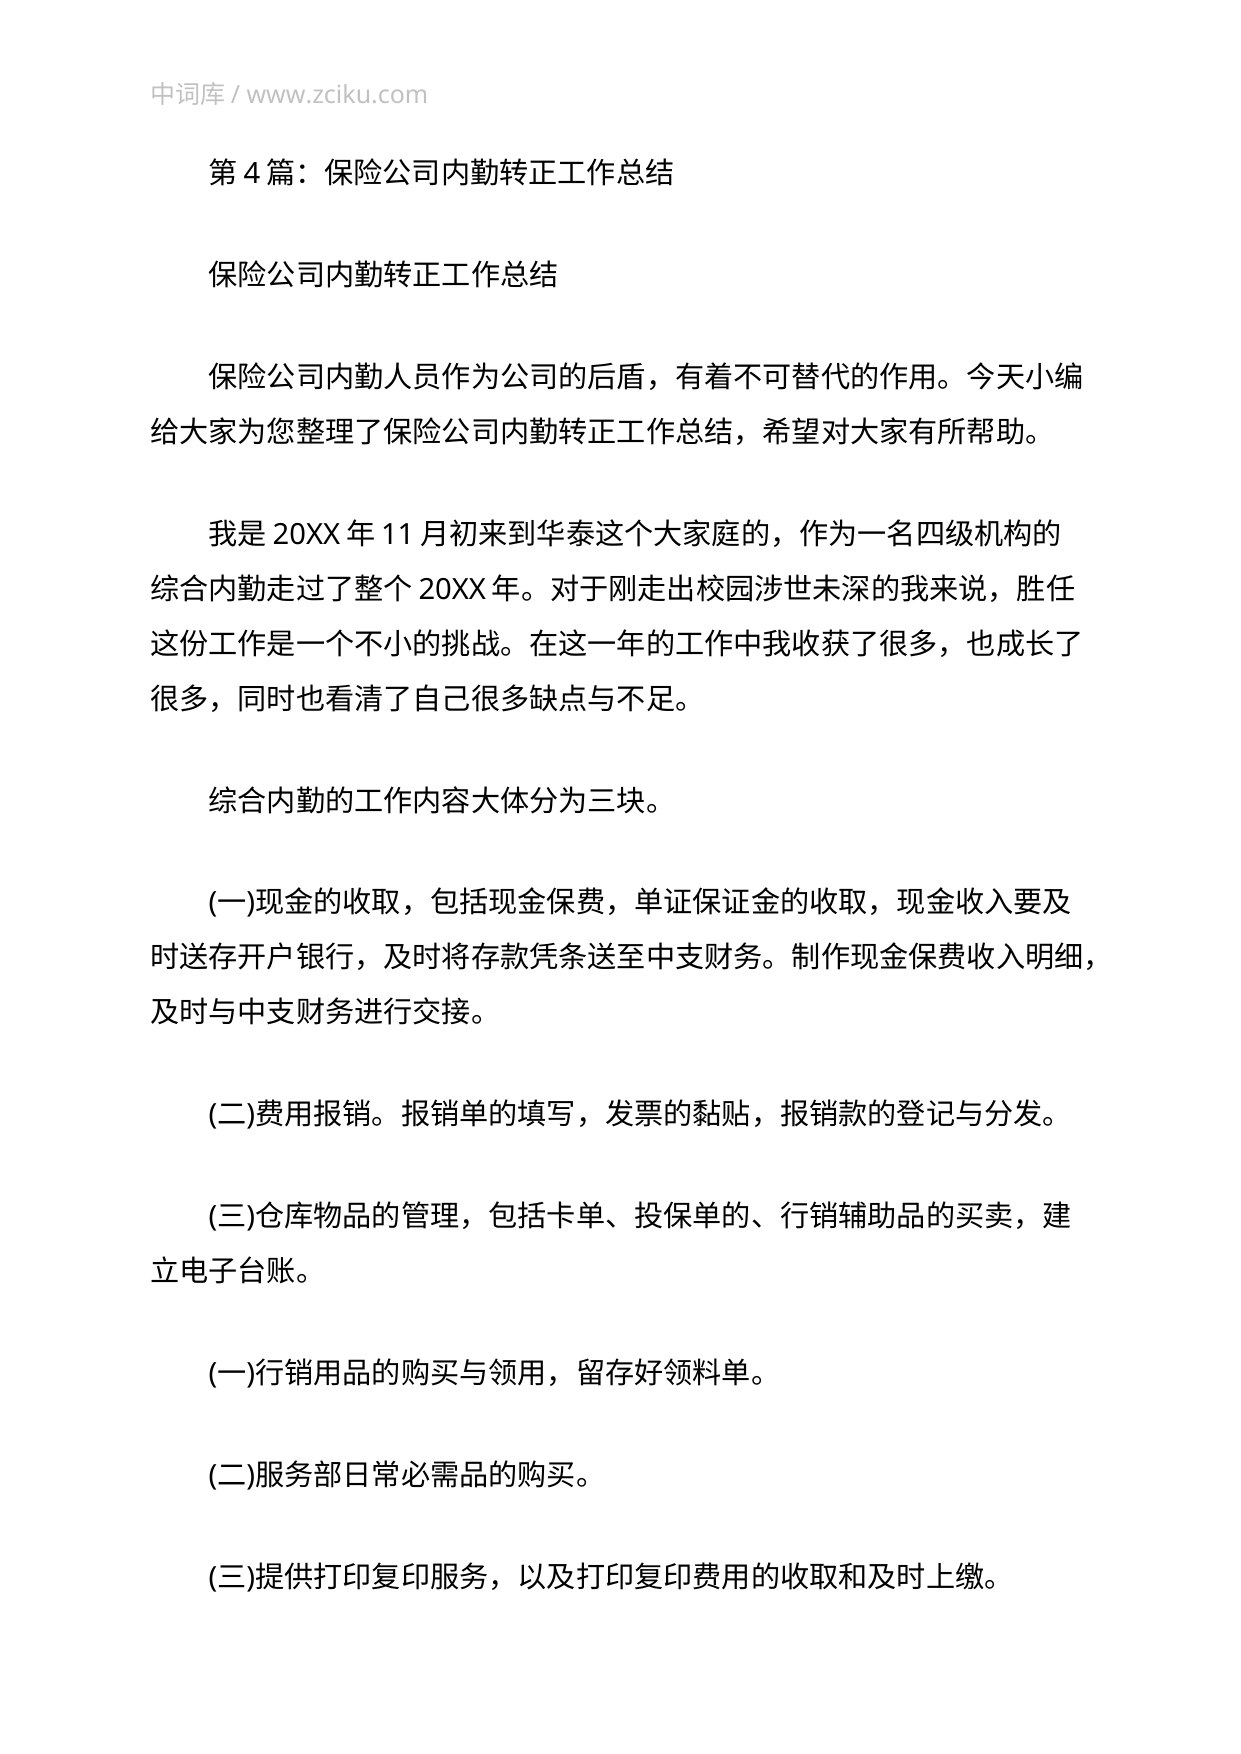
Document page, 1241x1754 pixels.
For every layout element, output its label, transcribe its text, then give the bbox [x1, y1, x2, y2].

text 保险公司内勤转正工作总结 [150, 252, 1090, 294]
text (三)仓库物品的管理，包括卡单、投保单的、行销辅助品的买卖，建立电子台账。 [150, 1192, 1090, 1290]
text (二)费用报销。报销单的填写，发票的黏贴，报销款的登记与分发。 [150, 1091, 1090, 1133]
text 保险公司内勤人员作为公司的后盾，有着不可替代的作用。今天小编给大家为您整理了保险公司内勤转正工作总结，希望对大家有所帮助。 [150, 354, 1090, 451]
text 第4篇：保险公司内勤转正工作总结 [150, 150, 1090, 192]
text 综合内勤的工作内容大体分为三块。 [150, 777, 1090, 819]
text 我是20XX年11月初来到华泰这个大家庭的，作为一名四级机构的综合内勤走过了整个20XX年。对于刚走出校园涉世未深的我来说，胜任这份工作是一个不小的挑战。在这一年的工作中我收获了很多，也成长了很多，同时也看清了自己很多缺点与不足。 [150, 510, 1090, 718]
text (二)服务部日常必需品的购买。 [150, 1451, 1090, 1494]
text (一)现金的收取，包括现金保费，单证保证金的收取，现金收入要及时送存开户银行，及时将存款凭条送至中支财务。制作现金保费收入明细，及时与中支财务进行交接。 [150, 879, 1090, 1031]
text (一)行销用品的购买与领用，留存好领料单。 [150, 1349, 1090, 1392]
text (三)提供打印复印服务，以及打印复印费用的收取和及时上缴。 [150, 1553, 1090, 1596]
